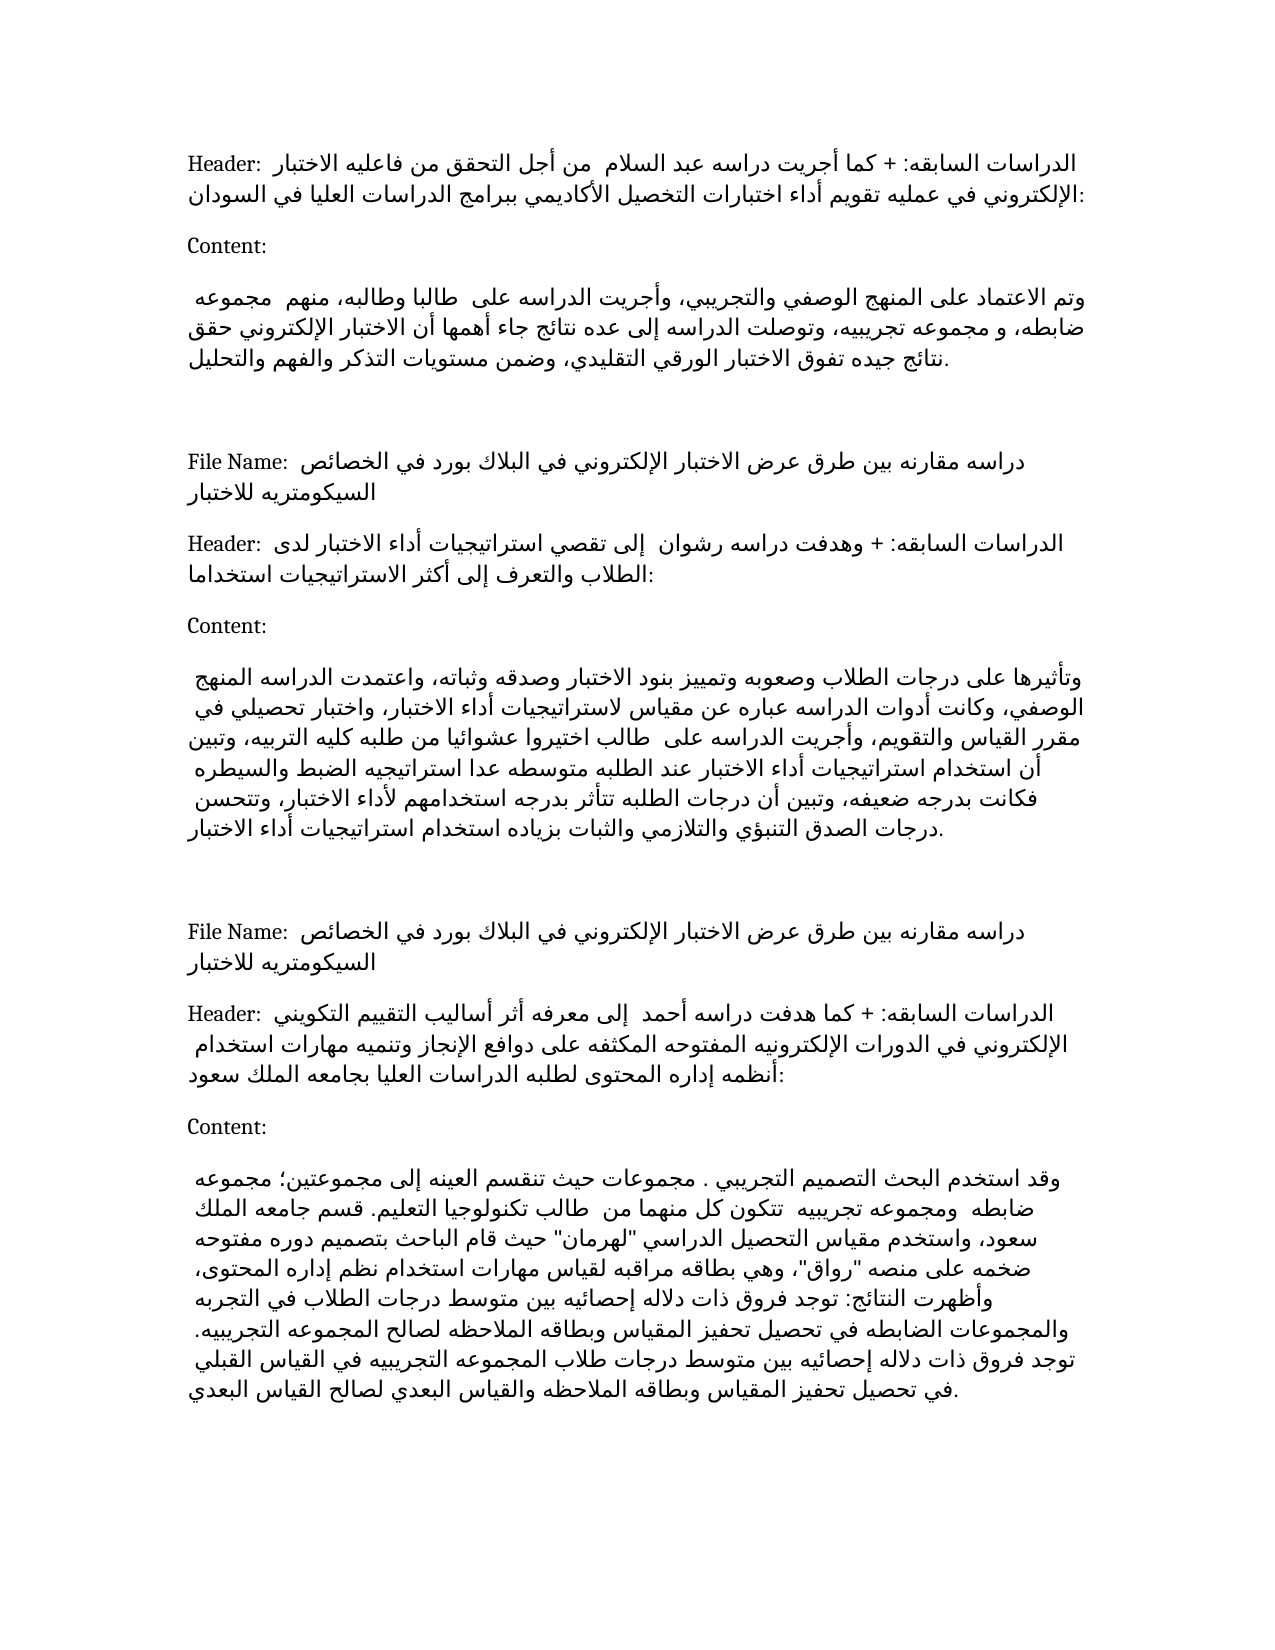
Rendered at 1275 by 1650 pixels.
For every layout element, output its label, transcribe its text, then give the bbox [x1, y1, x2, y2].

text وقد استخدم البحث التصميم التجريبي . مجموعات حيث تنقسم العينه إلى مجموعتين؛ مجموعه ضابطه ومجموعه تجريبيه تتكون كل منهما من طالب تكنولوجيا التعليم. قسم جامعه الملك سعود، واستخدم مقياس التحصيل الدراسي "لهرمان" حيث قام الباحث بتصميم دوره مفتوحه ضخمه على منصه "رواق"، وهي بطاقه مراقبه لقياس مهارات استخدام نظم إداره المحتوى، وأظهرت النتائج: توجد فروق ذات دلاله إحصائيه بين متوسط ​​درجات الطلاب في التجربه والمجموعات الضابطه في تحصيل تحفيز المقياس وبطاقه الملاحظه لصالح المجموعه التجريبيه. توجد فروق ذات دلاله إحصائيه بين متوسط ​​درجات طلاب المجموعه التجريبيه في القياس القبلي في تحصيل تحفيز المقياس وبطاقه الملاحظه والقياس البعدي لصالح القياس البعدي. [187, 1164, 1087, 1403]
text وتم الاعتماد على المنهج الوصفي والتجريبي، وأجريت الدراسه على طالبا وطالبه، منهم مجموعه ضابطه، و مجموعه تجريبيه، وتوصلت الدراسه إلى عده نتائج جاء أهمها أن الاختبار الإلكتروني حقق نتائج جيده تفوق الاختبار الورقي التقليدي، وضمن مستويات التذكر والفهم والتحليل. [187, 284, 1087, 372]
text Header: الدراسات السابقه: + كما هدفت دراسه أحمد إلى معرفه أثر أساليب التقييم التكويني الإلكتروني في الدورات الإلكترونيه المفتوحه المكثفه على دوافع الإنجاز وتنميه مهارات استخدام أنظمه إداره المحتوى لطلبه الدراسات العليا بجامعه الملك سعود: [187, 1000, 1087, 1089]
text Content: [187, 233, 1087, 259]
text Content: [187, 1113, 1087, 1140]
text File Name: دراسه مقارنه بين طرق عرض الاختبار الإلكتروني في البلاك بورد في الخصائص السيكومتريه للاختبار [187, 448, 1087, 505]
text File Name: دراسه مقارنه بين طرق عرض الاختبار الإلكتروني في البلاك بورد في الخصائص السيكومتريه للاختبار [187, 918, 1087, 976]
text Content: [187, 613, 1087, 639]
text وتأثيرها على درجات الطلاب وصعوبه وتمييز بنود الاختبار وصدقه وثباته، واعتمدت الدراسه المنهج الوصفي، وكانت أدوات الدراسه عباره عن مقياس لاستراتيجيات أداء الاختبار، واختبار تحصيلي في مقرر القياس والتقويم، وأجريت الدراسه على طالب اختيروا عشوائيا من طلبه كليه التربيه، وتبين أن استخدام استراتيجيات أداء الاختبار عند الطلبه متوسطه عدا استراتيجيه الضبط والسيطره فكانت بدرجه ضعيفه، وتبين أن درجات الطلبه تتأثر بدرجه استخدامهم لأداء الاختبار، وتتحسن درجات الصدق التنبؤي والتلازمي والثبات بزياده استخدام استراتيجيات أداء الاختبار. [187, 664, 1087, 842]
text Header: الدراسات السابقه: + كما أجريت دراسه عبد السلام من أجل التحقق من فاعليه الاختبار الإلكتروني في عمليه تقويم أداء اختبارات التخصيل الأكاديمي ببرامج الدراسات العليا في السودان: [187, 150, 1087, 208]
text Header: الدراسات السابقه: + وهدفت دراسه رشوان إلى تقصي استراتيجيات أداء الاختبار لدى الطلاب والتعرف إلى أكثر الاستراتيجيات استخداما: [187, 530, 1087, 588]
